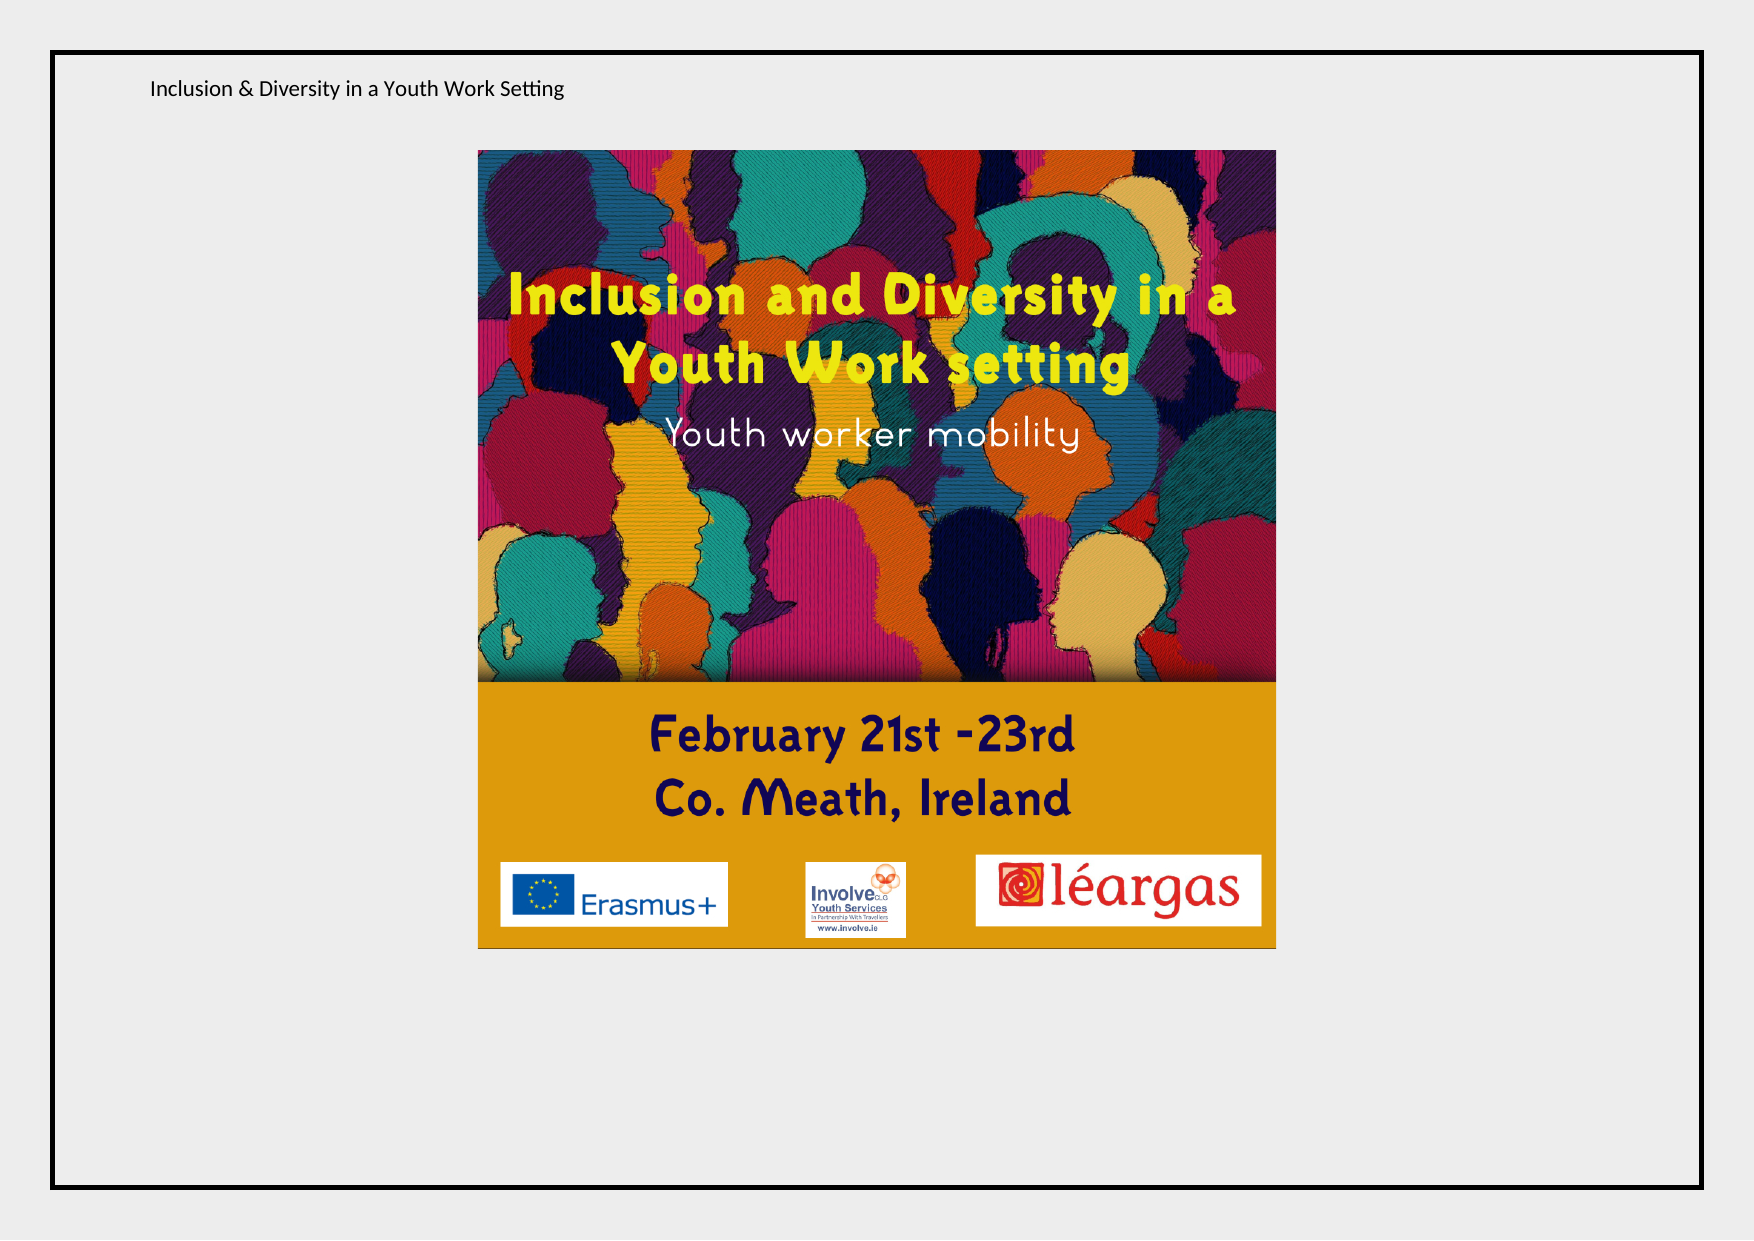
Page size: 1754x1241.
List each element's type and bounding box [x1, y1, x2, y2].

picture [477, 150, 1277, 949]
